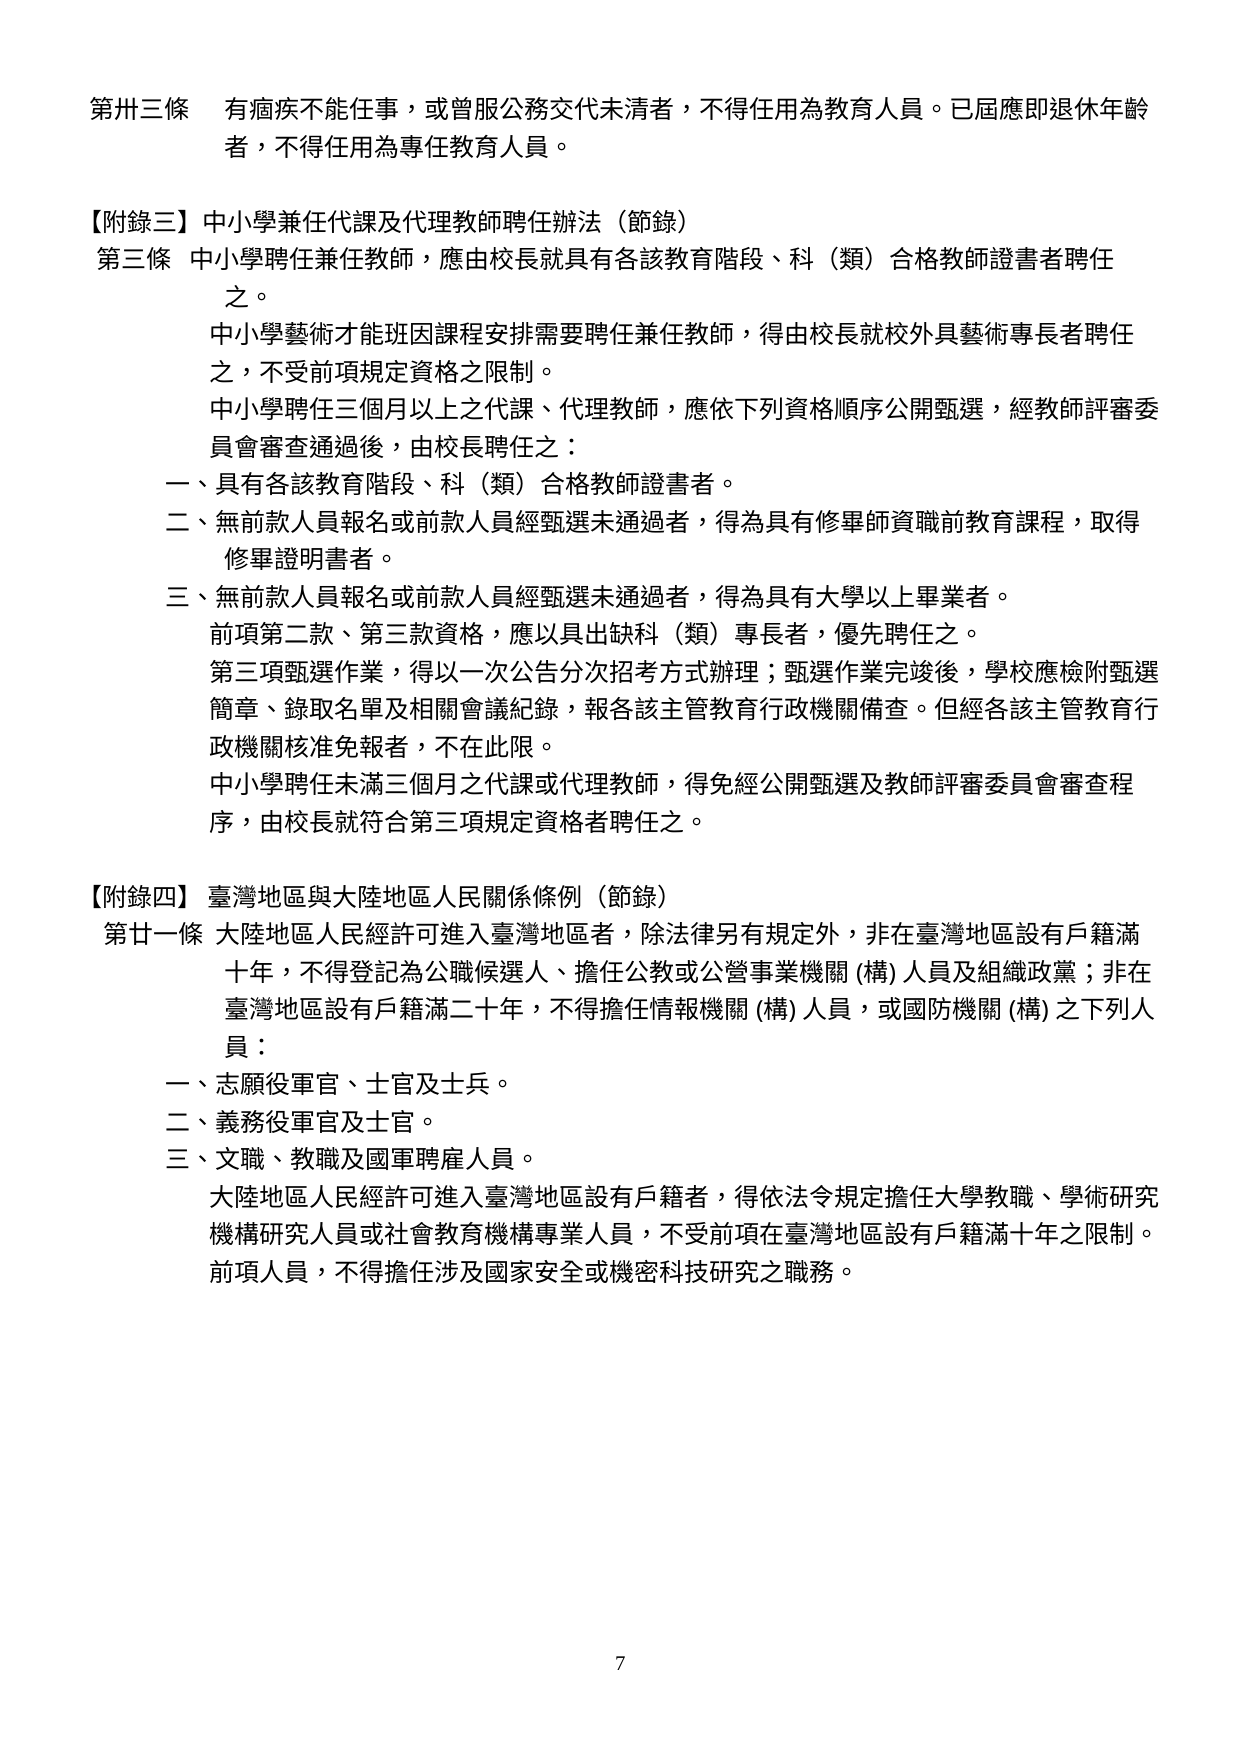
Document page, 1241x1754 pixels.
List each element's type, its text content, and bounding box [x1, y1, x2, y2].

text 【附錄三】中小學兼任代課及代理教師聘任辦法（節錄） [77, 201, 1163, 239]
text 第三條 中小學聘任兼任教師，應由校長就具有各該教育階段、科（類）合格教師證書者聘任之。 [89, 239, 1163, 314]
text 三、文職、教職及國軍聘雇人員。 [165, 1139, 1163, 1176]
text 二、義務役軍官及士官。 [165, 1101, 1163, 1139]
text 中小學聘任未滿三個月之代課或代理教師，得免經公開甄選及教師評審委員會審查程序，由校長就符合第三項規定資格者聘任之。 [209, 764, 1163, 839]
text 大陸地區人民經許可進入臺灣地區設有戶籍者，得依法令規定擔任大學教職、學術研究機構研究人員或社會教育機構專業人員，不受前項在臺灣地區設有戶籍滿十年之限制。 [209, 1176, 1163, 1251]
text 第廿一條 大陸地區人民經許可進入臺灣地區者，除法律另有規定外，非在臺灣地區設有戶籍滿十年，不得登記為公職候選人、擔任公教或公營事業機關 (構) 人員及組織政黨；非在臺灣地區設有戶籍滿二十年，不得擔任情報機關 (構) 人員，或國防機關 (構) 之下列人員： [103, 914, 1163, 1064]
text 一、具有各該教育階段、科（類）合格教師證書者。 [165, 464, 1163, 501]
text 第卅三條 有痼疾不能任事，或曾服公務交代未清者，不得任用為教育人員。已屆應即退休年齡者，不得任用為專任教育人員。 [89, 89, 1163, 164]
text 中小學聘任三個月以上之代課、代理教師，應依下列資格順序公開甄選，經教師評審委員會審查通過後，由校長聘任之： [209, 389, 1163, 464]
text 前項第二款、第三款資格，應以具出缺科（類）專長者，優先聘任之。 [209, 614, 1163, 651]
text 第三項甄選作業，得以一次公告分次招考方式辦理；甄選作業完竣後，學校應檢附甄選簡章、錄取名單及相關會議紀錄，報各該主管教育行政機關備查。但經各該主管教育行政機關核准免報者，不在此限。 [209, 651, 1163, 764]
text 中小學藝術才能班因課程安排需要聘任兼任教師，得由校長就校外具藝術專長者聘任之，不受前項規定資格之限制。 [209, 314, 1163, 389]
text 三、無前款人員報名或前款人員經甄選未通過者，得為具有大學以上畢業者。 [165, 576, 1163, 614]
text 一、志願役軍官、士官及士兵。 [165, 1064, 1163, 1101]
text 【附錄四】 臺灣地區與大陸地區人民關係條例（節錄） [77, 876, 1163, 914]
text 二、無前款人員報名或前款人員經甄選未通過者，得為具有修畢師資職前教育課程，取得修畢證明書者。 [165, 501, 1163, 576]
text 前項人員，不得擔任涉及國家安全或機密科技研究之職務。 [209, 1251, 1163, 1289]
